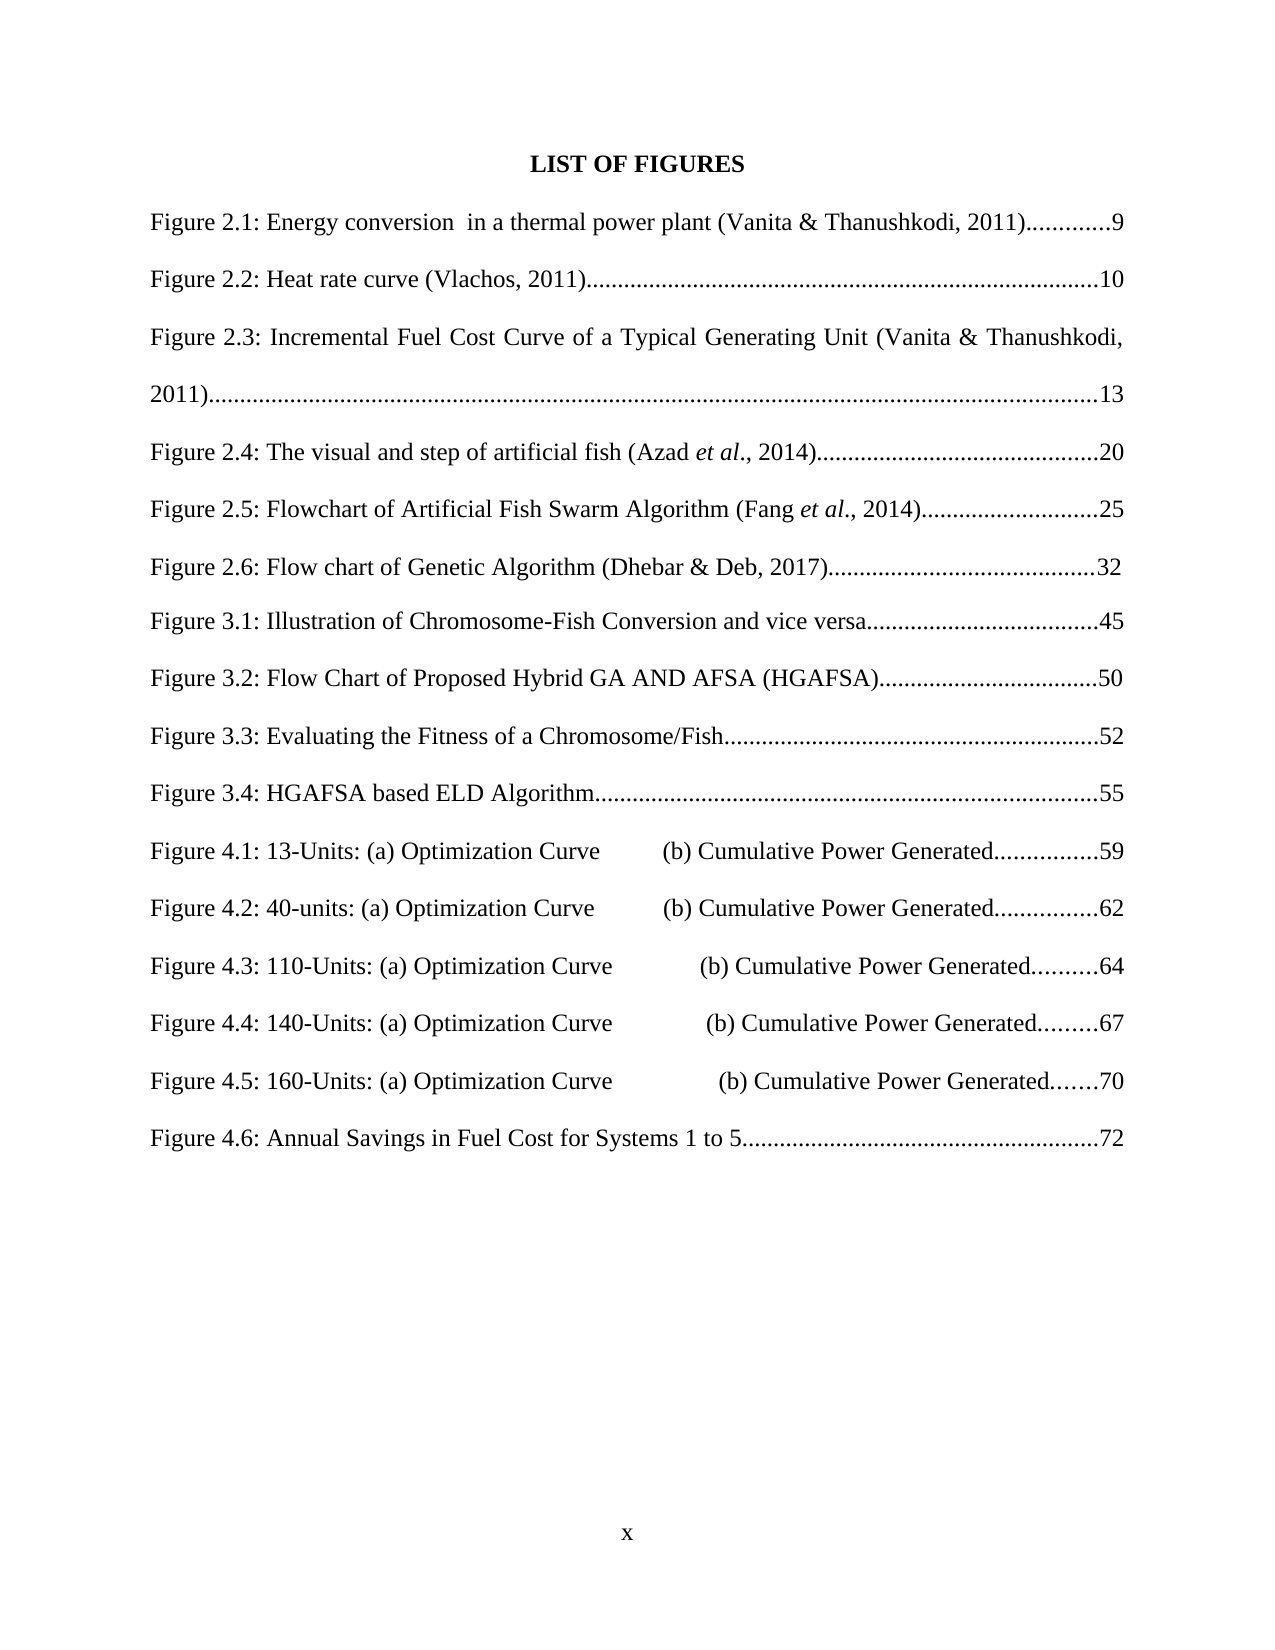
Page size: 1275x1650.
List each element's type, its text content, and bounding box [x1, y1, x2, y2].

text Figure 4.4: 140-Units: (a) Optimization Curve (b) Cumulative Power Generated 67 [150, 1008, 1250, 1037]
text Figure 2.4: The visual and step of artificial fish (Azad et al., 2014) 20 [150, 437, 1250, 466]
text Figure 4.2: 40-units: (a) Optimization Curve (b) Cumulative Power Generated 62 [150, 893, 1250, 922]
text Figure 3.2: Flow Chart of Proposed Hybrid GA AND AFSA (HGAFSA) 50 [25, 663, 1248, 692]
text Figure 2.6: Flow chart of Genetic Algorithm (Dhebar & Deb, 2017) 32 [150, 552, 1250, 581]
text Figure 4.3: 110-Units: (a) Optimization Curve (b) Cumulative Power Generated 64 [150, 951, 1250, 979]
text Figure 3.3: Evaluating the Fitness of a Chromosome/Fish 52 [150, 721, 1250, 749]
text Figure 2.1: Energy conversion in a thermal power plant (Vanita & Thanushkodi, 2011). 9 [150, 207, 1250, 236]
text Figure 4.5: 160-Units: (a) Optimization Curve (b) Cumulative Power Generated 70 [150, 1066, 1250, 1094]
text Figure 4.1: 13-Units: (a) Optimization Curve (b) Cumulative Power Generated 59 [150, 836, 1250, 864]
text Figure 3.1: Illustration of Chromosome-Fish Conversion and vice versa 45 [150, 606, 1250, 634]
text Figure 4.6: Annual Savings in Fuel Cost for Systems 1 to 5 72 [150, 1123, 1250, 1152]
subtitle LIST OF FIGURES [159, 149, 1116, 178]
text Figure 2.5: Flowchart of Artificial Fish Swarm Algorithm (Fang et al., 2014) 25 [150, 494, 1250, 523]
text Figure 2.3: Incremental Fuel Cost Curve of a Typical Generating Unit (Vanita & Thanushkodi, 2011) 13 [150, 322, 1124, 408]
text Figure 3.4: HGAFSA based ELD Algorithm 55 [150, 778, 1250, 807]
text Figure 2.2: Heat rate curve (Vlachos, 2011). 10 [150, 264, 1250, 293]
